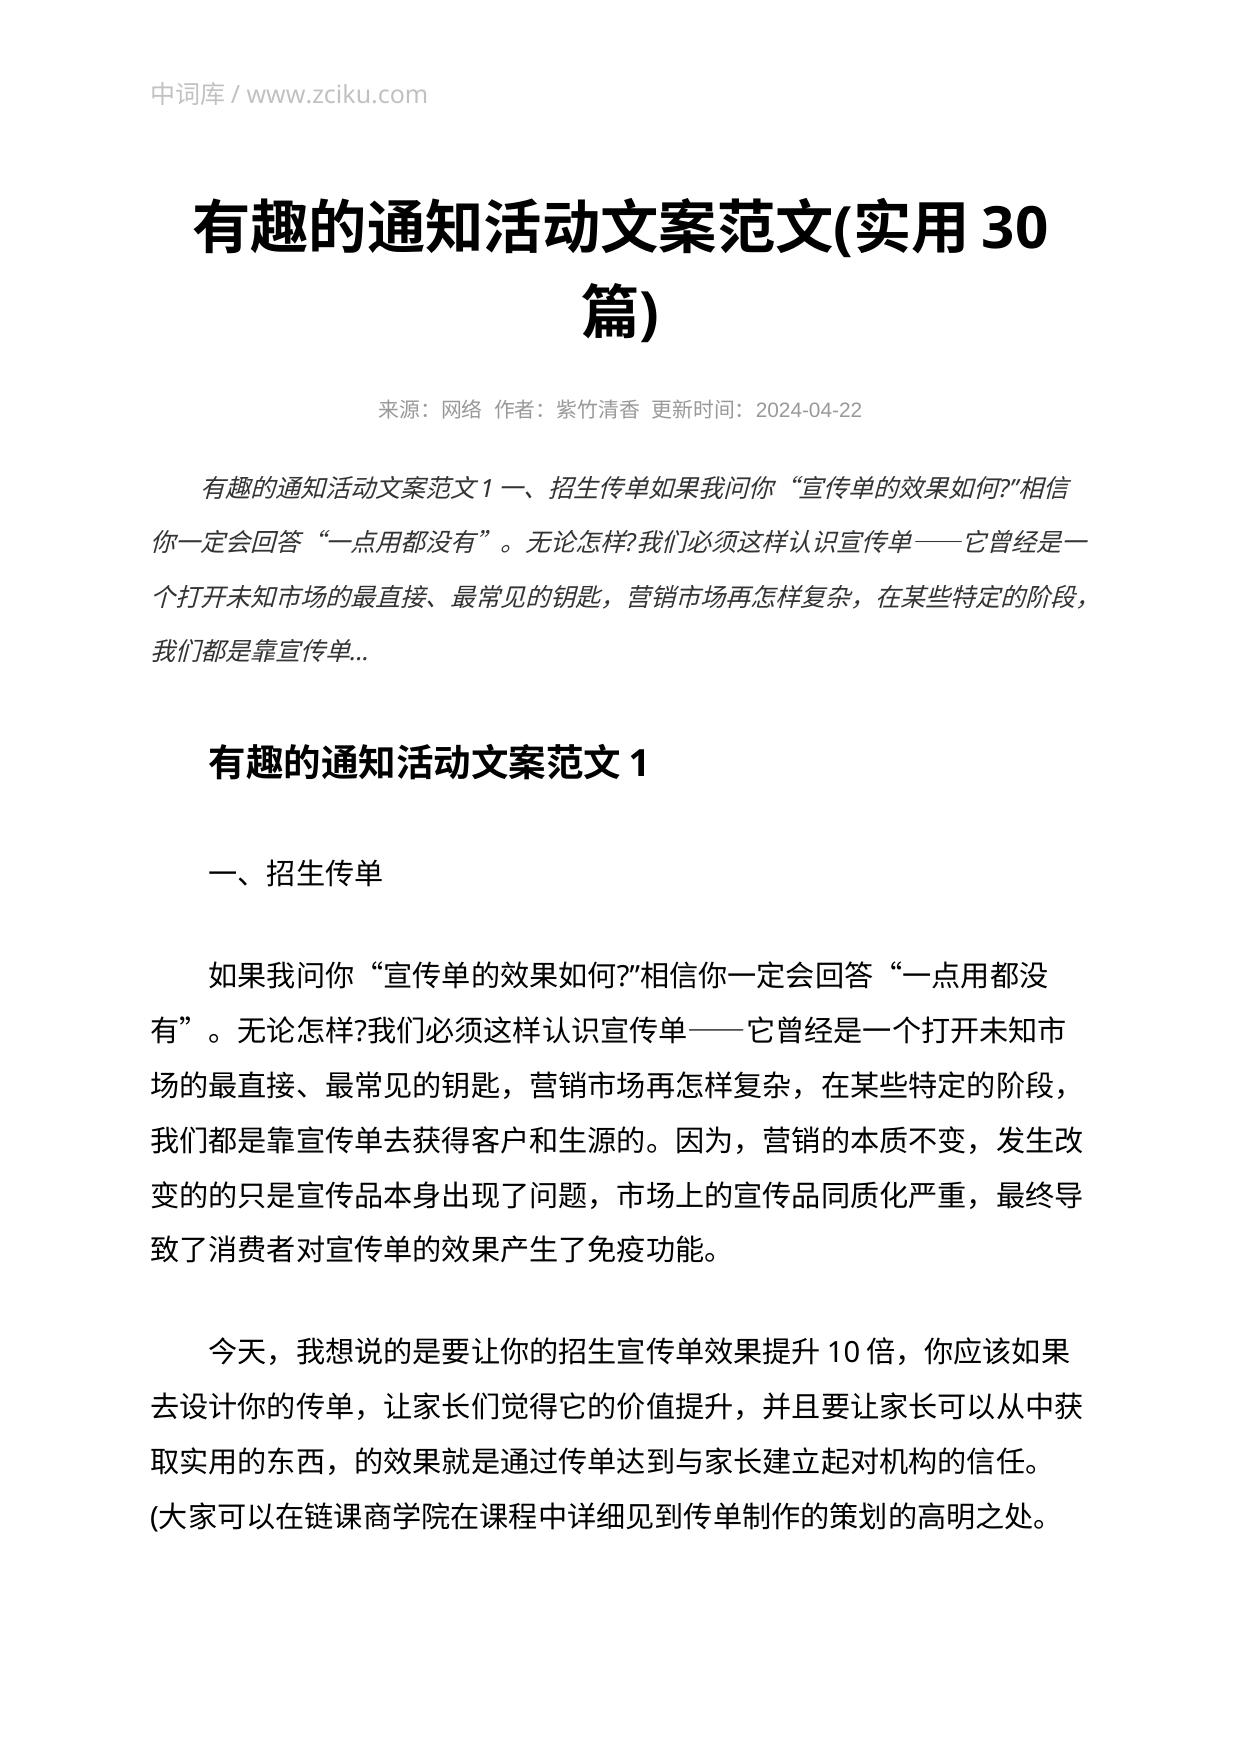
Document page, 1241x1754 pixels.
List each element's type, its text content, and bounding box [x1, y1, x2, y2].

text 有趣的通知活动文案范文1 [150, 733, 1090, 787]
text 有趣的通知活动文案范文1一、招生传单如果我问你“宣传单的效果如何?”相信你一定会回答“一点用都没有”。无论怎样?我们必须这样认识宣传单——它曾经是一个打开未知市场的最直接、最常见的钥匙，营销市场再怎样复杂，在某些特定的阶段，我们都是靠宣传单... [150, 468, 1090, 668]
text 一、招生传单 [150, 851, 1090, 893]
text 如果我问你“宣传单的效果如何?”相信你一定会回答“一点用都没有”。无论怎样?我们必须这样认识宣传单——它曾经是一个打开未知市场的最直接、最常见的钥匙，营销市场再怎样复杂，在某些特定的阶段，我们都是靠宣传单去获得客户和生源的。因为，营销的本质不变，发生改变的的只是宣传品本身出现了问题，市场上的宣传品同质化严重，最终导致了消费者对宣传单的效果产生了免疫功能。 [150, 952, 1090, 1269]
subtitle 有趣的通知活动文案范文(实用30篇) [150, 181, 1090, 351]
text 今天，我想说的是要让你的招生宣传单效果提升10倍，你应该如果去设计你的传单，让家长们觉得它的价值提升，并且要让家长可以从中获取实用的东西，的效果就是通过传单达到与家长建立起对机构的信任。(大家可以在链课商学院在课程中详细见到传单制作的策划的高明之处。 [150, 1329, 1090, 1536]
text 来源：网络 作者：紫竹清香 更新时间：2024-04-22 [150, 398, 1090, 422]
